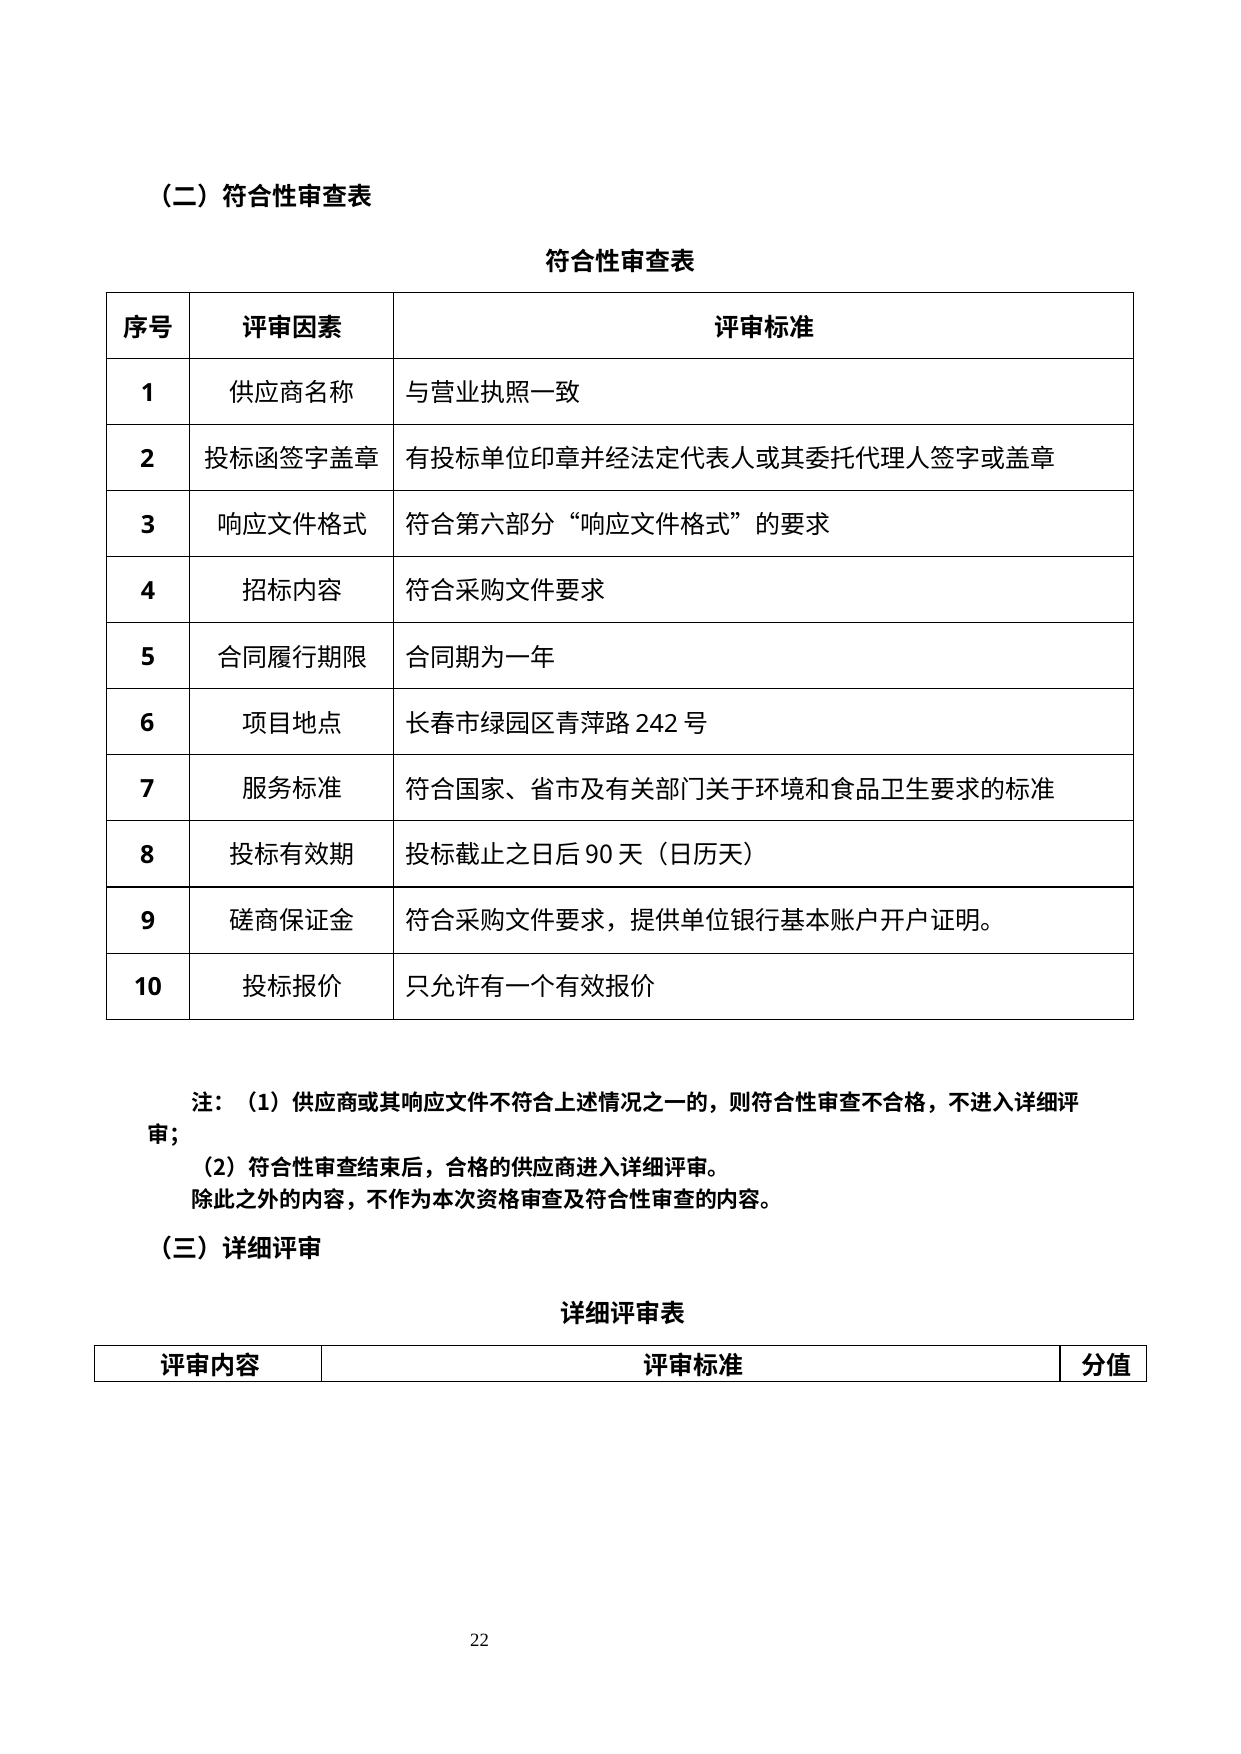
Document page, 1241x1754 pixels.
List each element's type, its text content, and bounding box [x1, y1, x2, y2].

table_cell 合同履行期限 [190, 623, 393, 688]
table_cell 4 [107, 557, 189, 622]
text （二）符合性审查表 [148, 162, 1093, 227]
table_header 分值 [1061, 1346, 1146, 1381]
text （三）详细评审 [148, 1214, 1093, 1279]
table_cell 投标函签字盖章 [190, 425, 393, 490]
table_cell 1 [107, 359, 189, 424]
table_cell 2 [107, 425, 189, 490]
table_cell 3 [107, 491, 189, 556]
table_cell 6 [107, 689, 189, 754]
table_cell 5 [107, 623, 189, 688]
text 详细评审表 [148, 1279, 1098, 1344]
table_cell 符合采购文件要求 [394, 557, 1133, 622]
table_cell 符合第六部分“响应文件格式”的要求 [394, 491, 1133, 556]
table_cell 9 [107, 888, 189, 952]
table_cell 合同期为一年 [394, 623, 1133, 688]
table_cell 符合采购文件要求，提供单位银行基本账户开户证明。 [394, 888, 1133, 952]
table_cell 投标有效期 [190, 821, 393, 886]
table_header 评审因素 [190, 293, 393, 358]
table_cell 招标内容 [190, 557, 393, 622]
table_cell 供应商名称 [190, 359, 393, 424]
table_cell 项目地点 [190, 689, 393, 754]
table_cell 投标截止之日后90天（日历天） [394, 821, 1133, 886]
table_cell 有投标单位印章并经法定代表人或其委托代理人签字或盖章 [394, 425, 1133, 490]
text 注：（1）供应商或其响应文件不符合上述情况之一的，则符合性审查不合格，不进入详细评审； [148, 1084, 1093, 1149]
table_cell 响应文件格式 [190, 491, 393, 556]
table_header 序号 [107, 293, 189, 358]
table_header 评审标准 [394, 293, 1133, 358]
table_cell 符合国家、省市及有关部门关于环境和食品卫生要求的标准 [394, 755, 1133, 820]
table_header 评审标准 [322, 1346, 1059, 1381]
text 除此之外的内容，不作为本次资格审查及符合性审查的内容。 [148, 1182, 1093, 1214]
table_cell 服务标准 [190, 755, 393, 820]
table_cell 只允许有一个有效报价 [394, 954, 1133, 1018]
table_cell 长春市绿园区青萍路242号 [394, 689, 1133, 754]
table_cell 10 [107, 954, 189, 1018]
table_cell 投标报价 [190, 954, 393, 1018]
table_cell 8 [107, 821, 189, 886]
table_cell 7 [107, 755, 189, 820]
table_cell 与营业执照一致 [394, 359, 1133, 424]
table_header 评审内容 [95, 1346, 321, 1381]
text 符合性审查表 [148, 227, 1093, 292]
text （2）符合性审查结束后，合格的供应商进入详细评审。 [148, 1149, 1093, 1182]
table_cell 磋商保证金 [190, 888, 393, 952]
